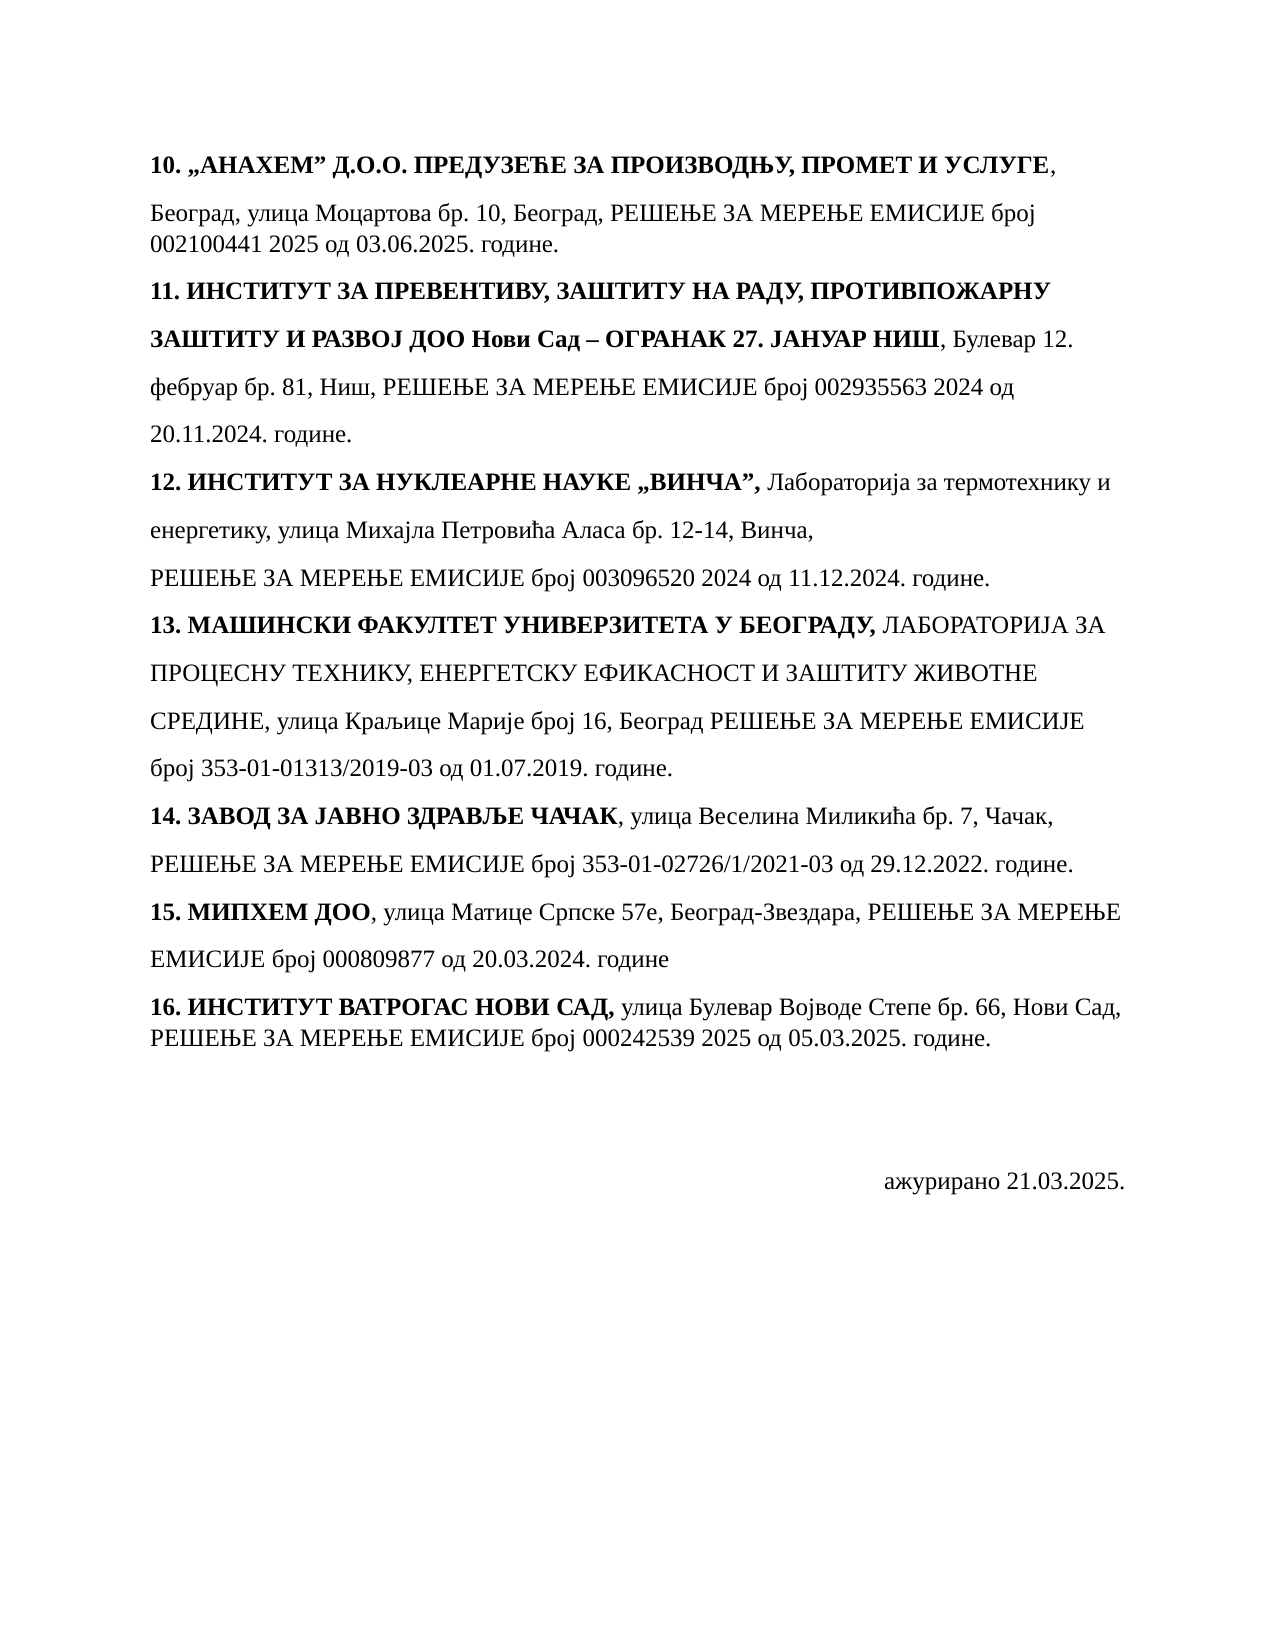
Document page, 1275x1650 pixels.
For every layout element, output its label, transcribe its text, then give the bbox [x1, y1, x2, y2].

text 15. МИПХЕМ ДОО, улица Матице Српске 57е, Београд-Звездара, РЕШЕЊЕ ЗА МЕРЕЊЕ [150, 897, 1125, 925]
text ПРОЦЕСНУ ТЕХНИКУ, ЕНЕРГЕТСКУ ЕФИКАСНОСТ И ЗАШТИТУ ЖИВОТНЕ [150, 658, 1125, 687]
text aжурирано 21.03.2025. [150, 1166, 1125, 1195]
text 12. ИНСТИТУТ ЗА НУКЛЕАРНЕ НАУКЕ „ВИНЧА”, Лабораторија за термотехнику и [150, 467, 1125, 496]
text 16. ИНСТИТУТ ВАТРОГАС НОВИ САД, улица Булевар Војводе Степе бр. 66, Нови Сад, РЕШЕЊЕ ЗА МЕРЕЊЕ ЕМИСИЈЕ број 000242539 2025 од 05.03.2025. године. [150, 992, 1125, 1052]
text 11. ИНСТИТУТ ЗА ПРЕВЕНТИВУ, ЗАШТИТУ НА РАДУ, ПРОТИВПОЖАРНУ [150, 276, 1125, 305]
text РЕШЕЊЕ ЗА МЕРЕЊЕ ЕМИСИЈЕ број 353-01-02726/1/2021-03 од 29.12.2022. године. [150, 849, 1125, 878]
text број 353-01-01313/2019-03 од 01.07.2019. године. [150, 753, 1125, 782]
text фебруар бр. 81, Ниш, РЕШЕЊЕ ЗА МЕРЕЊЕ ЕМИСИЈЕ број 002935563 2024 од [150, 372, 1125, 401]
text 14. ЗАВОД ЗА ЈАВНО ЗДРАВЉЕ ЧАЧАК, улица Веселина Миликића бр. 7, Чачак, [150, 801, 1125, 830]
text 20.11.2024. године. [150, 419, 1125, 448]
text ЗАШТИТУ И РАЗВОЈ ДОО Нови Сад – ОГРАНАК 27. ЈАНУАР НИШ, Булевар 12. [150, 324, 1125, 353]
text енергетику, улица Михајла Петровића Аласа бр. 12-14, Винча, [150, 515, 1125, 544]
text СРЕДИНЕ, улица Краљице Марије број 16, Београд РЕШЕЊЕ ЗА МЕРЕЊЕ ЕМИСИЈЕ [150, 706, 1125, 734]
text Београд, улица Моцартова бр. 10, Београд, РЕШЕЊЕ ЗА МЕРЕЊЕ ЕМИСИЈЕ број 002100441 2025 од 03.06.2025. године. [150, 198, 1125, 257]
text 10. „АНАХЕМ” Д.О.О. ПРЕДУЗЕЋЕ ЗА ПРОИЗВОДЊУ, ПРОМЕТ И УСЛУГЕ, [150, 150, 1125, 179]
text 13. MAШИНСКИ ФАКУЛТЕТ УНИВЕРЗИТЕТА У БЕОГРАДУ, ЛАБОРАТОРИЈА ЗА [150, 610, 1125, 639]
text РЕШЕЊЕ ЗА МЕРЕЊЕ ЕМИСИЈЕ број 003096520 2024 од 11.12.2024. године. [150, 563, 1125, 591]
text ЕМИСИЈЕ број 000809877 од 20.03.2024. године [150, 944, 1125, 973]
